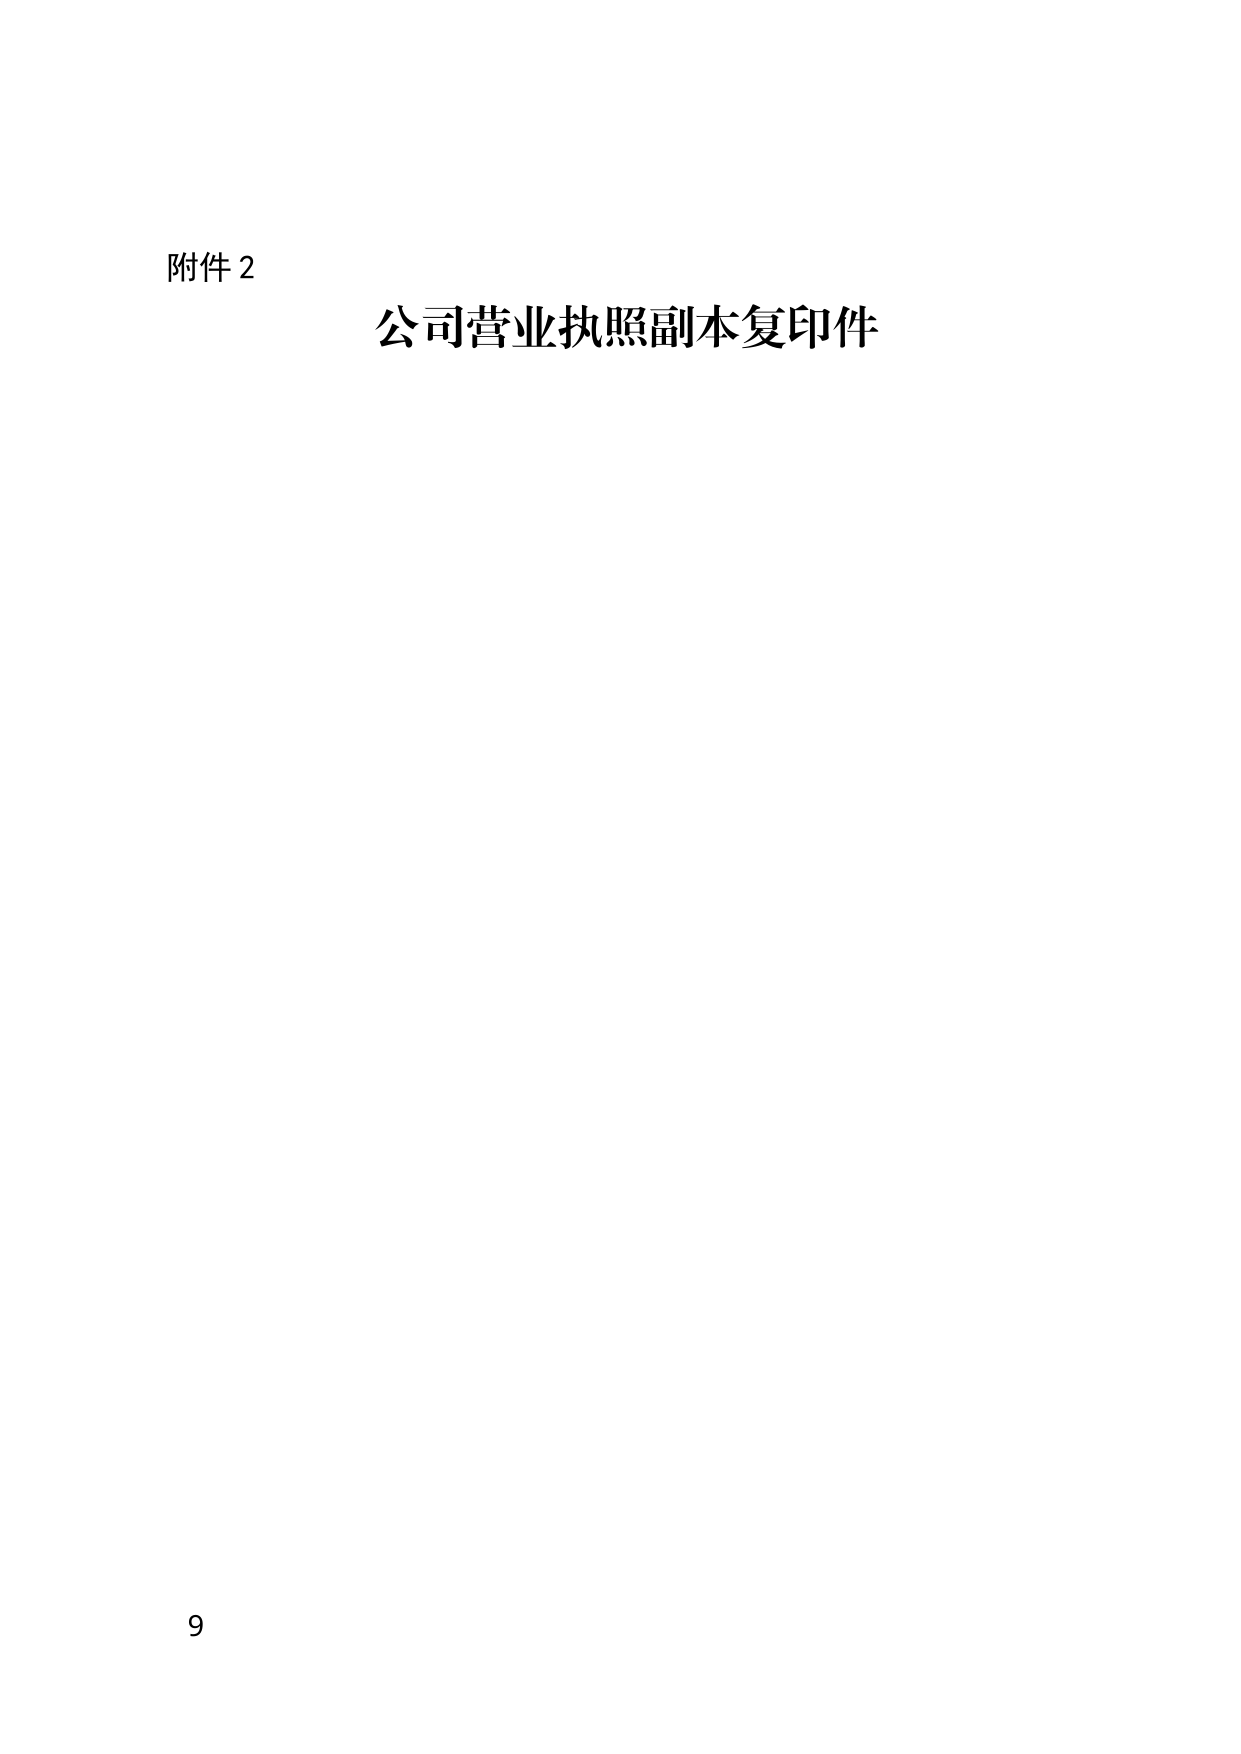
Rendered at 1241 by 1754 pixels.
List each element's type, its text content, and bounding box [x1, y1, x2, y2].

text 公司营业执照副本复印件 [165, 298, 1087, 363]
text 附件2 [165, 233, 1087, 298]
